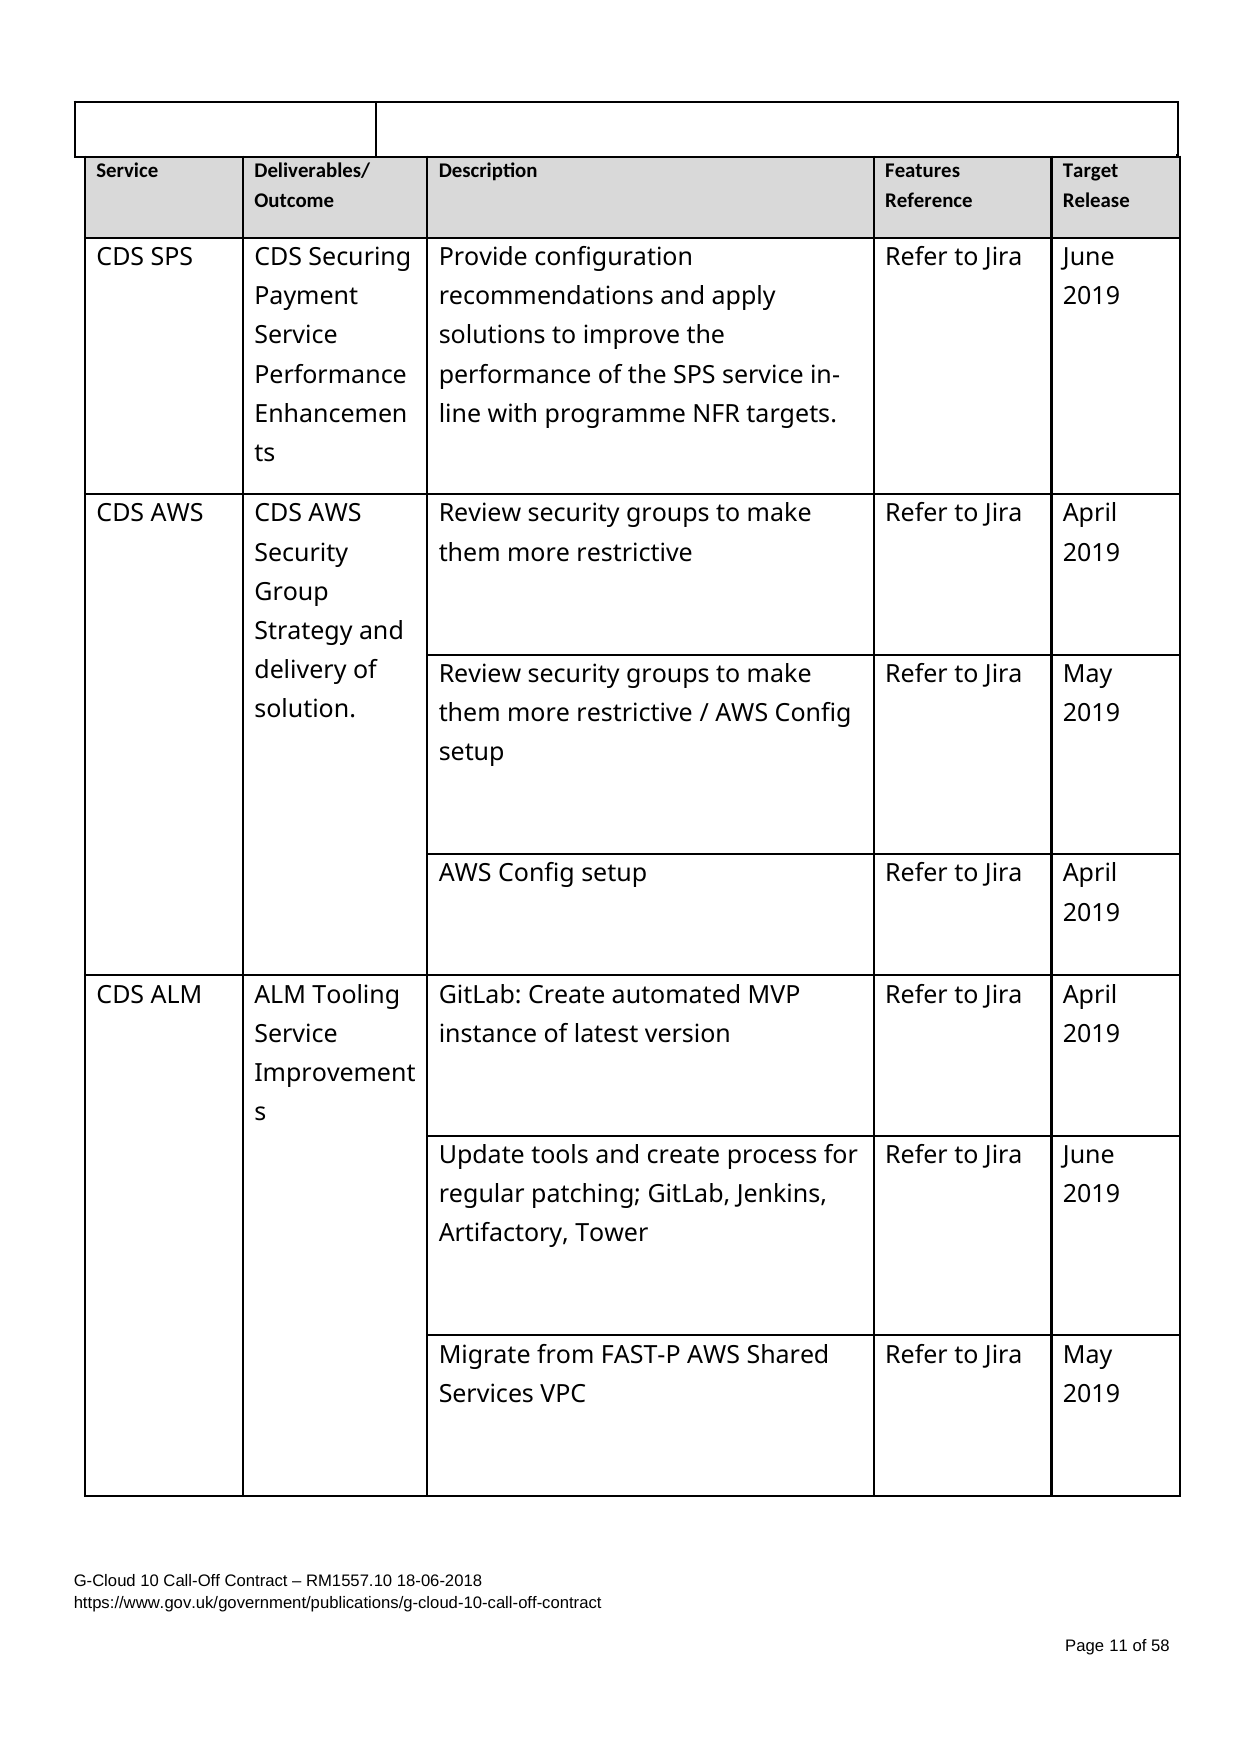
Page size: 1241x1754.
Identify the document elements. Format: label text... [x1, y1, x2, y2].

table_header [377, 103, 1177, 156]
table_cell CDS AWS [86, 495, 242, 974]
table_cell Refer to Jira [875, 656, 1050, 853]
table_cell Review security groups to make them more restrictive [428, 495, 873, 653]
table_cell CDS Securing Payment Service Performance Enhancements [244, 239, 426, 493]
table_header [76, 103, 375, 156]
table_cell Target Release [1053, 158, 1179, 237]
table_cell Refer to Jira [875, 239, 1050, 493]
table_cell Refer to Jira [875, 1137, 1050, 1334]
table_cell Update tools and create process for regular patching; GitLab, Jenkins, Artifactory, Tower [428, 1137, 873, 1334]
table_cell Refer to Jira [875, 855, 1050, 974]
table_cell Features Reference [875, 158, 1050, 237]
table_cell Service [86, 158, 242, 237]
table_cell Refer to Jira [875, 1336, 1050, 1495]
table_cell GitLab: Create automated MVP instance of latest version [428, 976, 873, 1135]
table_cell May 2019 [1053, 1336, 1179, 1495]
table_cell April 2019 [1053, 855, 1179, 974]
table_cell CDS SPS [86, 239, 242, 493]
table_cell CDS AWS Security Group Strategy and delivery of solution. [244, 495, 426, 974]
table_cell April 2019 [1053, 495, 1179, 653]
table_cell Deliverables/ Outcome [244, 158, 426, 237]
table_cell AWS Config setup [428, 855, 873, 974]
table_cell June 2019 [1053, 1137, 1179, 1334]
table_cell ALM Tooling Service Improvements [244, 976, 426, 1495]
table_cell Refer to Jira [875, 495, 1050, 653]
table_cell Migrate from FAST-P AWS Shared Services VPC [428, 1336, 873, 1495]
table_cell Provide configuration recommendations and apply solutions to improve the performance of the SPS service in-line with programme NFR targets. [428, 239, 873, 493]
table_cell Review security groups to make them more restrictive / AWS Config setup [428, 656, 873, 853]
table_cell June 2019 [1053, 239, 1179, 493]
table_cell April 2019 [1053, 976, 1179, 1135]
table_cell CDS ALM [86, 976, 242, 1495]
table_cell May 2019 [1053, 656, 1179, 853]
table_cell Description [428, 158, 873, 237]
table_cell Refer to Jira [875, 976, 1050, 1135]
